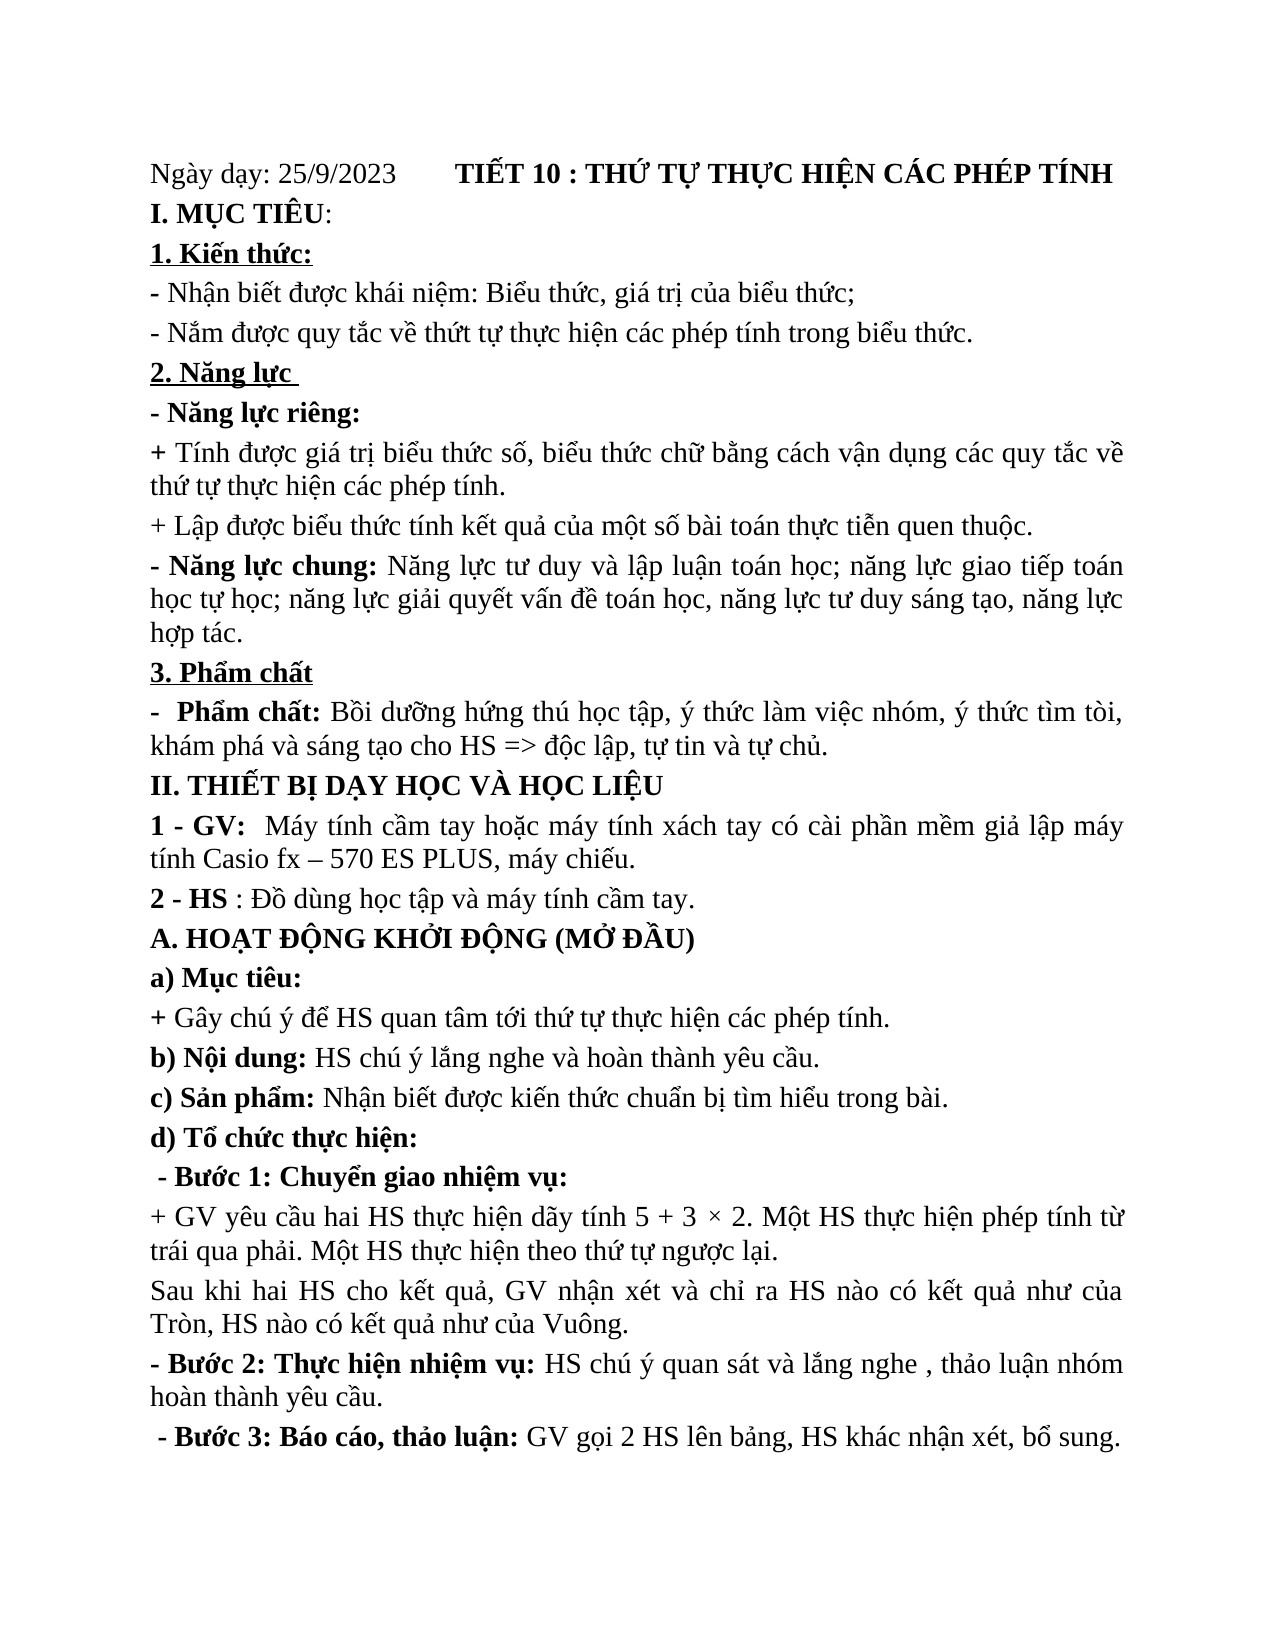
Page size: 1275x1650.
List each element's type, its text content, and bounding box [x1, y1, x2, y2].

text A. HOẠT ĐỘNG KHỞI ĐỘNG (MỞ ĐẦU) [150, 921, 1125, 954]
text Ngày dạy: 25/9/2023 TIẾT 10 : THỨ TỰ THỰC HIỆN CÁC PHÉP TÍNH [150, 156, 1125, 190]
text - Nhận biết được khái niệm: Biểu thức, giá trị của biểu thức; [150, 276, 1125, 309]
text b) Nội dung: HS chú ý lắng nghe và hoàn thành yêu cầu. [150, 1040, 1125, 1074]
text Sau khi hai HS cho kết quả, GV nhận xét và chỉ ra HS nào có kết quả như của Tròn, HS nào có kết quả như của Vuông. [150, 1273, 1125, 1340]
text + Gây chú ý để HS quan tâm tới thứ tự thực hiện các phép tính. [150, 1000, 1125, 1034]
text a) Mục tiêu: [150, 961, 1125, 994]
text 2 - HS : Đồ dùng học tập và máy tính cầm tay. [150, 881, 1125, 914]
text d) Tổ chức thực hiện: [150, 1120, 1125, 1153]
text 1 - GV: Máy tính cầm tay hoặc máy tính xách tay có cài phần mềm giả lập máy tính Casio fx – 570 ES PLUS, máy chiếu. [150, 808, 1125, 875]
text 2. Năng lực [150, 355, 1125, 389]
text I. MỤC TIÊU: [150, 196, 1125, 229]
text II. THIẾT BỊ DẠY HỌC VÀ HỌC LIỆU [150, 768, 1125, 801]
text - Năng lực riêng: [150, 395, 1125, 428]
text c) Sản phẩm: Nhận biết được kiến thức chuẩn bị tìm hiểu trong bài. [150, 1080, 1125, 1113]
text 3. Phẩm chất [150, 655, 1125, 688]
text - Bước 2: Thực hiện nhiệm vụ: HS chú ý quan sát và lắng nghe , thảo luận nhóm hoàn thành yêu cầu. [150, 1346, 1125, 1413]
text - Bước 1: Chuyển giao nhiệm vụ: [150, 1159, 1125, 1193]
text - Năng lực chung: Năng lực tư duy và lập luận toán học; năng lực giao tiếp toán học tự học; năng lực giải quyết vấn đề toán học, năng lực tư duy sáng tạo, năng lực hợp tác. [150, 548, 1125, 648]
text 1. Kiến thức: [150, 236, 1125, 269]
text - Nắm được quy tắc về thứt tự thực hiện các phép tính trong biểu thức. [150, 315, 1125, 349]
text + GV yêu cầu hai HS thực hiện dãy tính 5 + 3 2. Một HS thực hiện phép tính từ trái qua phải. Một HS thực hiện theo thứ tự ngược lại. [150, 1199, 1125, 1266]
text - Bước 3: Báo cáo, thảo luận: GV gọi 2 HS lên bảng, HS khác nhận xét, bổ sung. [150, 1419, 1125, 1453]
text - Phẩm chất: Bồi dưỡng hứng thú học tập, ý thức làm việc nhóm, ý thức tìm tòi, khám phá và sáng tạo cho HS => độc lập, tự tin và tự chủ. [150, 694, 1125, 762]
text + Lập được biểu thức tính kết quả của một số bài toán thực tiễn quen thuộc. [150, 508, 1125, 542]
text + Tính được giá trị biểu thức số, biểu thức chữ bằng cách vận dụng các quy tắc về thứ tự thực hiện các phép tính. [150, 435, 1125, 502]
